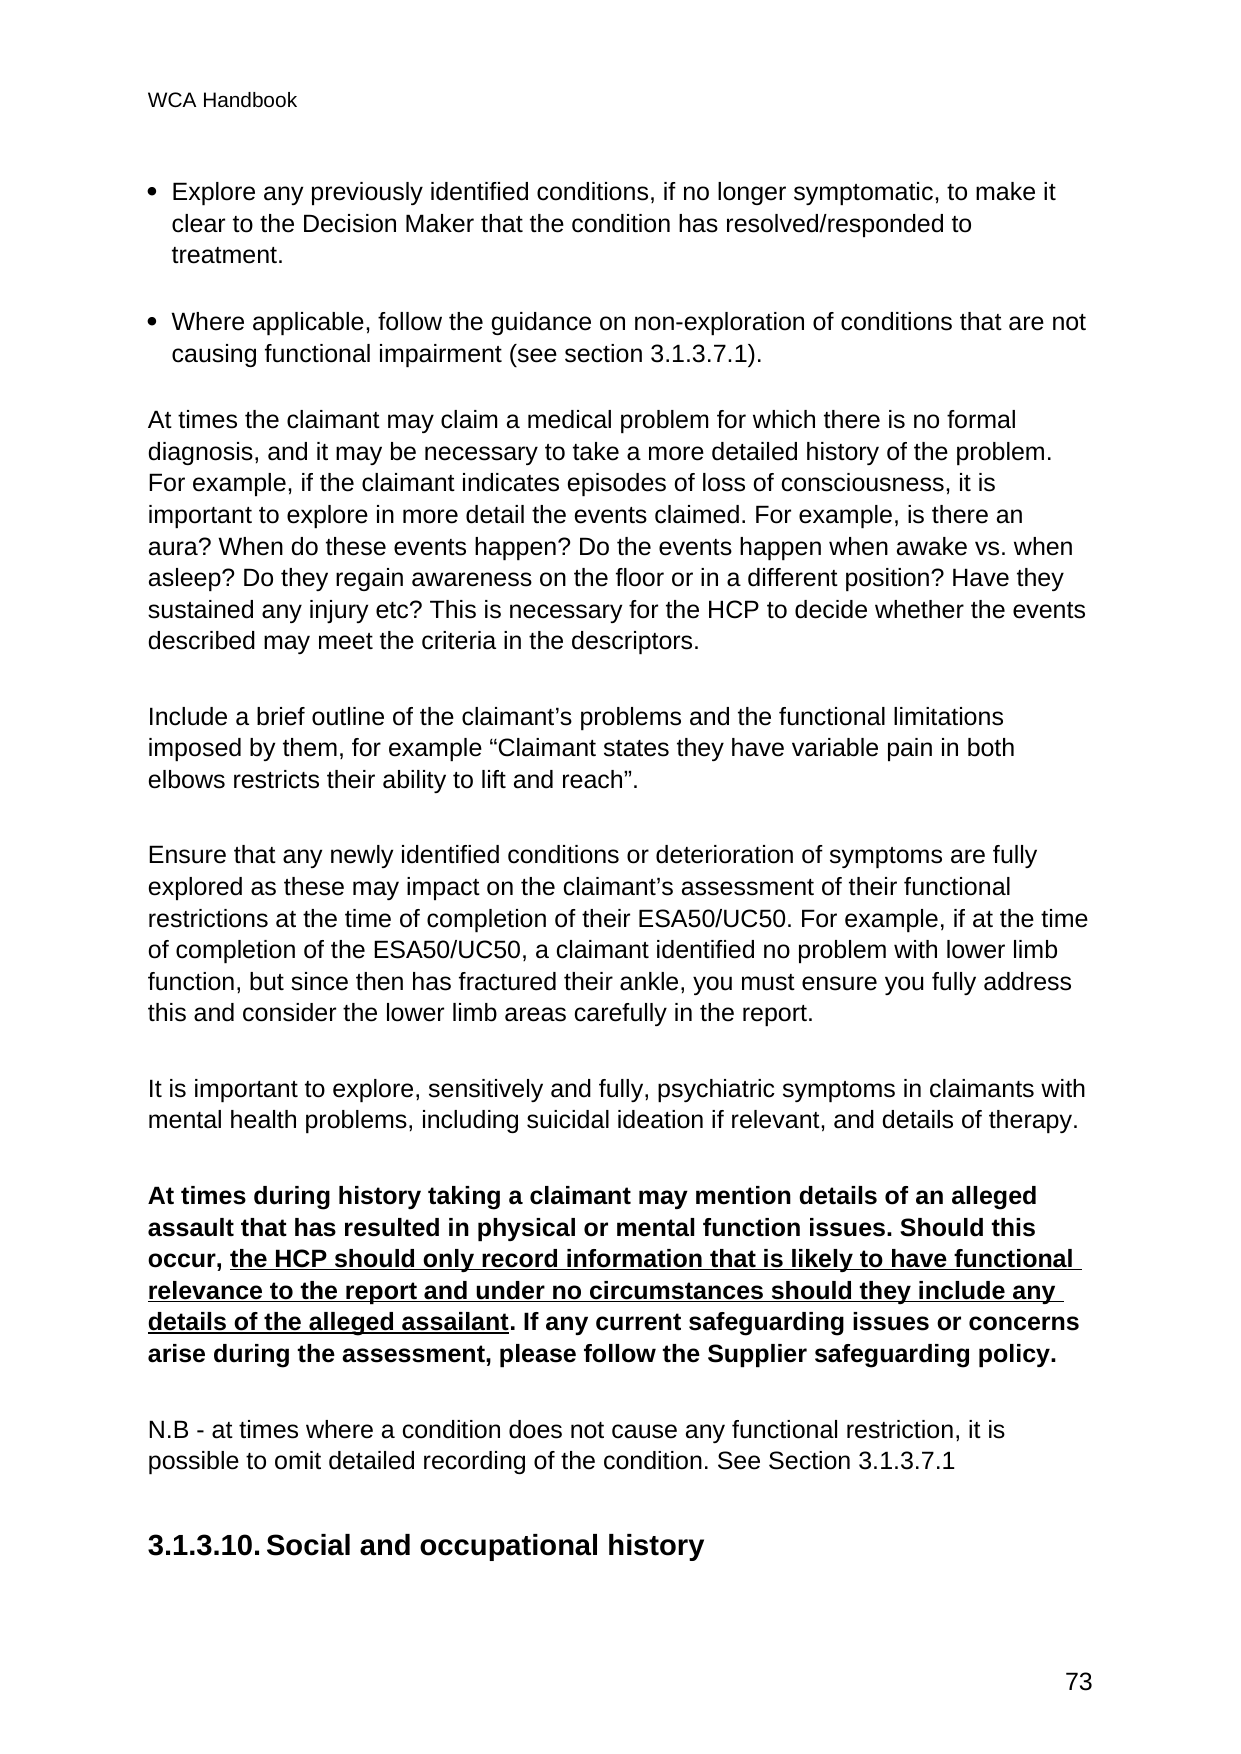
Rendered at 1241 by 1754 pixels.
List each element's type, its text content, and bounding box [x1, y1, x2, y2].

text Explore any previously identified conditions, if no longer symptomatic, to make it clear to the Decision Maker that the condition has resolved/responded to treatment. [148, 177, 1092, 269]
list It is important to explore, sensitively and fully, psychiatric symptoms in claimants with mental health problems, including suicidal ideation if relevant, and details of therapy. [148, 1074, 1092, 1134]
text Where applicable, follow the guidance on non-exploration of conditions that are not causing functional impairment (see section 3.1.3.7.1). [148, 307, 1092, 367]
list Include a brief outline of the claimant’s problems and the functional limitations imposed by them, for example “Claimant states they have variable pain in both elbows restricts their ability to lift and reach”. [148, 702, 1092, 794]
list N.B - at times where a condition does not cause any functional restriction, it is possible to omit detailed recording of the condition. See Section 3.1.3.7.1 [148, 1414, 1092, 1475]
subtitle Social and occupational history [148, 1528, 1092, 1562]
list At times the claimant may claim a medical problem for which there is no formal diagnosis, and it may be necessary to take a more detailed history of the problem. For example, if the claimant indicates episodes of loss of consciousness, it is important to explore in more detail the events claimed. For example, is there an aura? When do these events happen? Do the events happen when awake vs. when asleep? Do they regain awareness on the floor or in a different position? Have they sustained any injury etc? This is necessary for the HCP to decide whether the events described may meet the criteria in the descriptors. [148, 405, 1092, 655]
list At times during history taking a claimant may mention details of an alleged assault that has resulted in physical or mental function issues. Should this occur, the HCP should only record information that is likely to have functional relevance to the report and under no circumstances should they include any details of the alleged assailant. If any current safeguarding issues or concerns arise during the assessment, please follow the Supplier safeguarding policy. [148, 1181, 1092, 1368]
list Ensure that any newly identified conditions or deterioration of symptoms are fully explored as these may impact on the claimant’s assessment of their functional restrictions at the time of completion of their ESA50/UC50. For example, if at the time of completion of the ESA50/UC50, a claimant identified no problem with lower limb function, but since then has fractured their ankle, you must ensure you fully address this and consider the lower limb areas carefully in the report. [148, 841, 1092, 1027]
